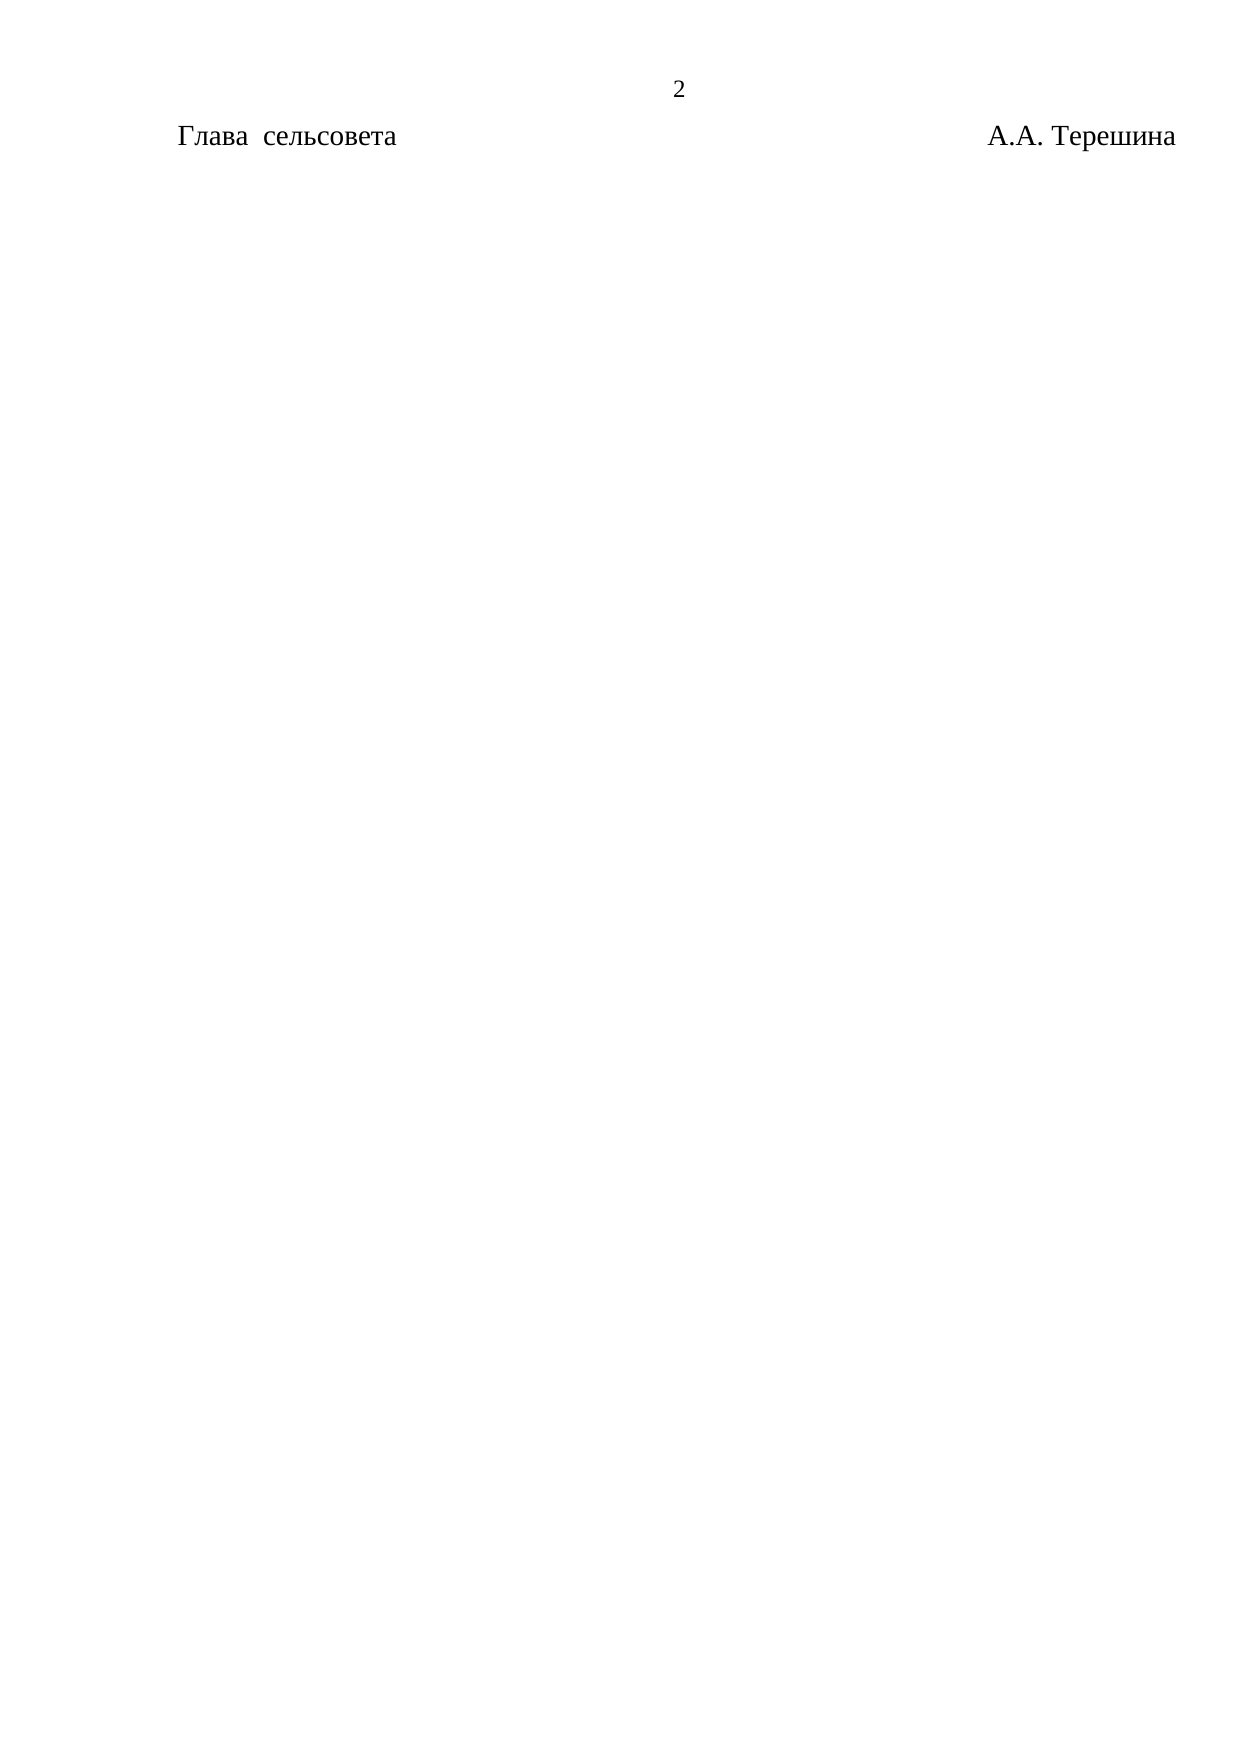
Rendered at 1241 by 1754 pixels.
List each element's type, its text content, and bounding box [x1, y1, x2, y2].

text Глава сельсовета А.А. Терешина [177, 118, 1181, 152]
